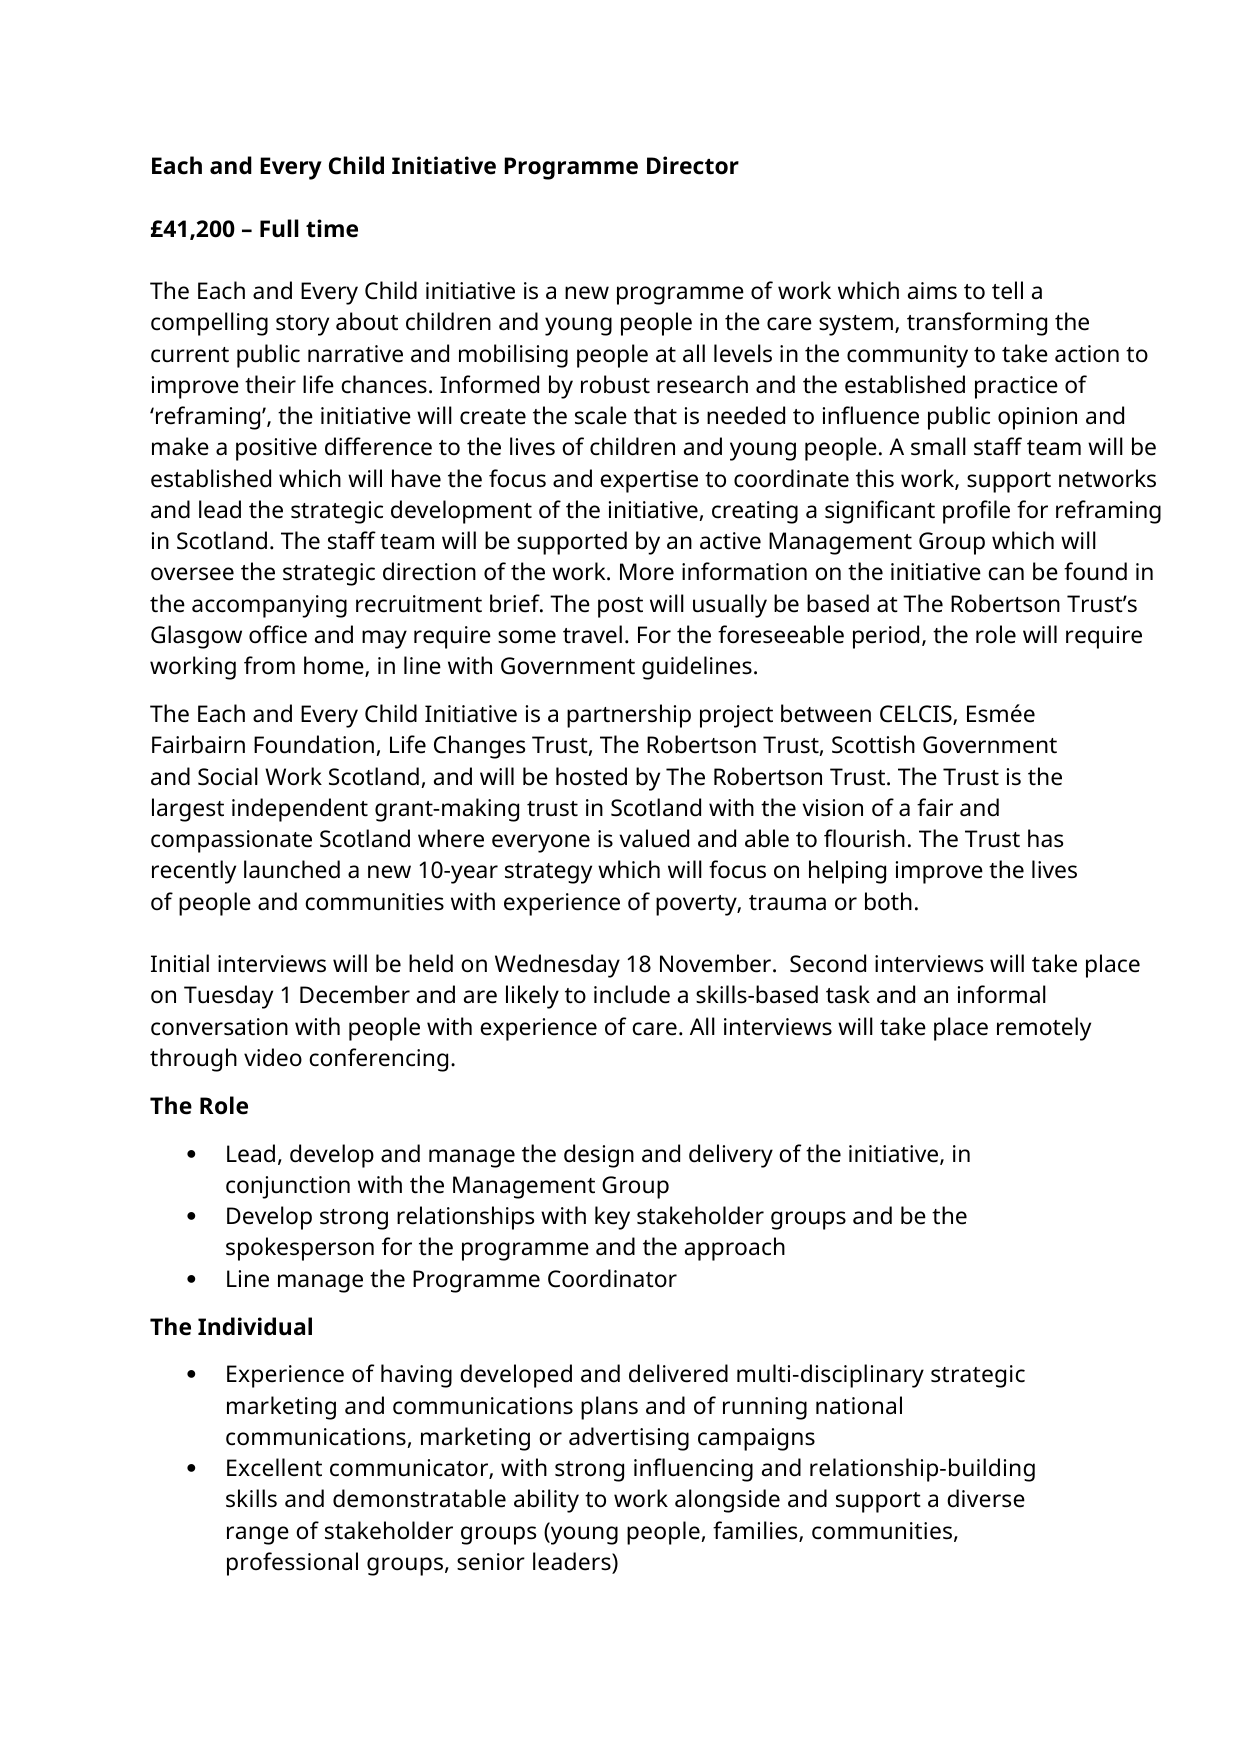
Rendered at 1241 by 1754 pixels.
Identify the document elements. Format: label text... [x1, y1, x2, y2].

text Initial interviews will be held on Wednesday 18 November. Second interviews will take place on Tuesday 1 December and are likely to include a skills-based task and an informal conversation with people with experience of care. All interviews will take place remotely through video conferencing. [150, 948, 1165, 1073]
list Line manage the Programme Coordinator [187, 1262, 1090, 1294]
list Develop strong relationships with key stakeholder groups and be the spokesperson for the programme and the approach [187, 1200, 1090, 1262]
list Experience of having developed and delivered multi-disciplinary strategic marketing and communications plans and of running national communications, marketing or advertising campaigns [187, 1358, 1090, 1452]
text £41,200 – Full time [150, 212, 1090, 244]
text The Individual [150, 1310, 1090, 1342]
text The Each and Every Child Initiative is a partnership project between CELCIS, Esmée Fairbairn Foundation, Life Changes Trust, The Robertson Trust, Scottish Government and Social Work Scotland, and will be hosted by The Robertson Trust. The Trust is the largest independent grant-making trust in Scotland with the vision of a fair and compassionate Scotland where everyone is valued and able to flourish. The Trust has recently launched a new 10-year strategy which will focus on helping improve the lives of people and communities with experience of poverty, trauma or both. [150, 698, 1090, 917]
text The Role [150, 1089, 1090, 1121]
list Excellent communicator, with strong influencing and relationship-building skills and demonstratable ability to work alongside and support a diverse range of stakeholder groups (young people, families, communities, professional groups, senior leaders) [187, 1452, 1090, 1577]
text The Each and Every Child initiative is a new programme of work which aims to tell a compelling story about children and young people in the care system, transforming the current public narrative and mobilising people at all levels in the community to take action to improve their life chances. Informed by robust research and the established practice of ‘reframing’, the initiative will create the scale that is needed to influence public opinion and make a positive difference to the lives of children and young people. A small staff team will be established which will have the focus and expertise to coordinate this work, support networks and lead the strategic development of the initiative, creating a significant profile for reframing in Scotland. The staff team will be supported by an active Management Group which will oversee the strategic direction of the work. More information on the initiative can be found in the accompanying recruitment brief. The post will usually be based at The Robertson Trust’s Glasgow office and may require some travel. For the foreseeable period, the role will require working from home, in line with Government guidelines. [150, 275, 1165, 681]
text Each and Every Child Initiative Programme Director [150, 150, 1090, 181]
list Lead, develop and manage the design and delivery of the initiative, in conjunction with the Management Group [187, 1137, 1090, 1200]
